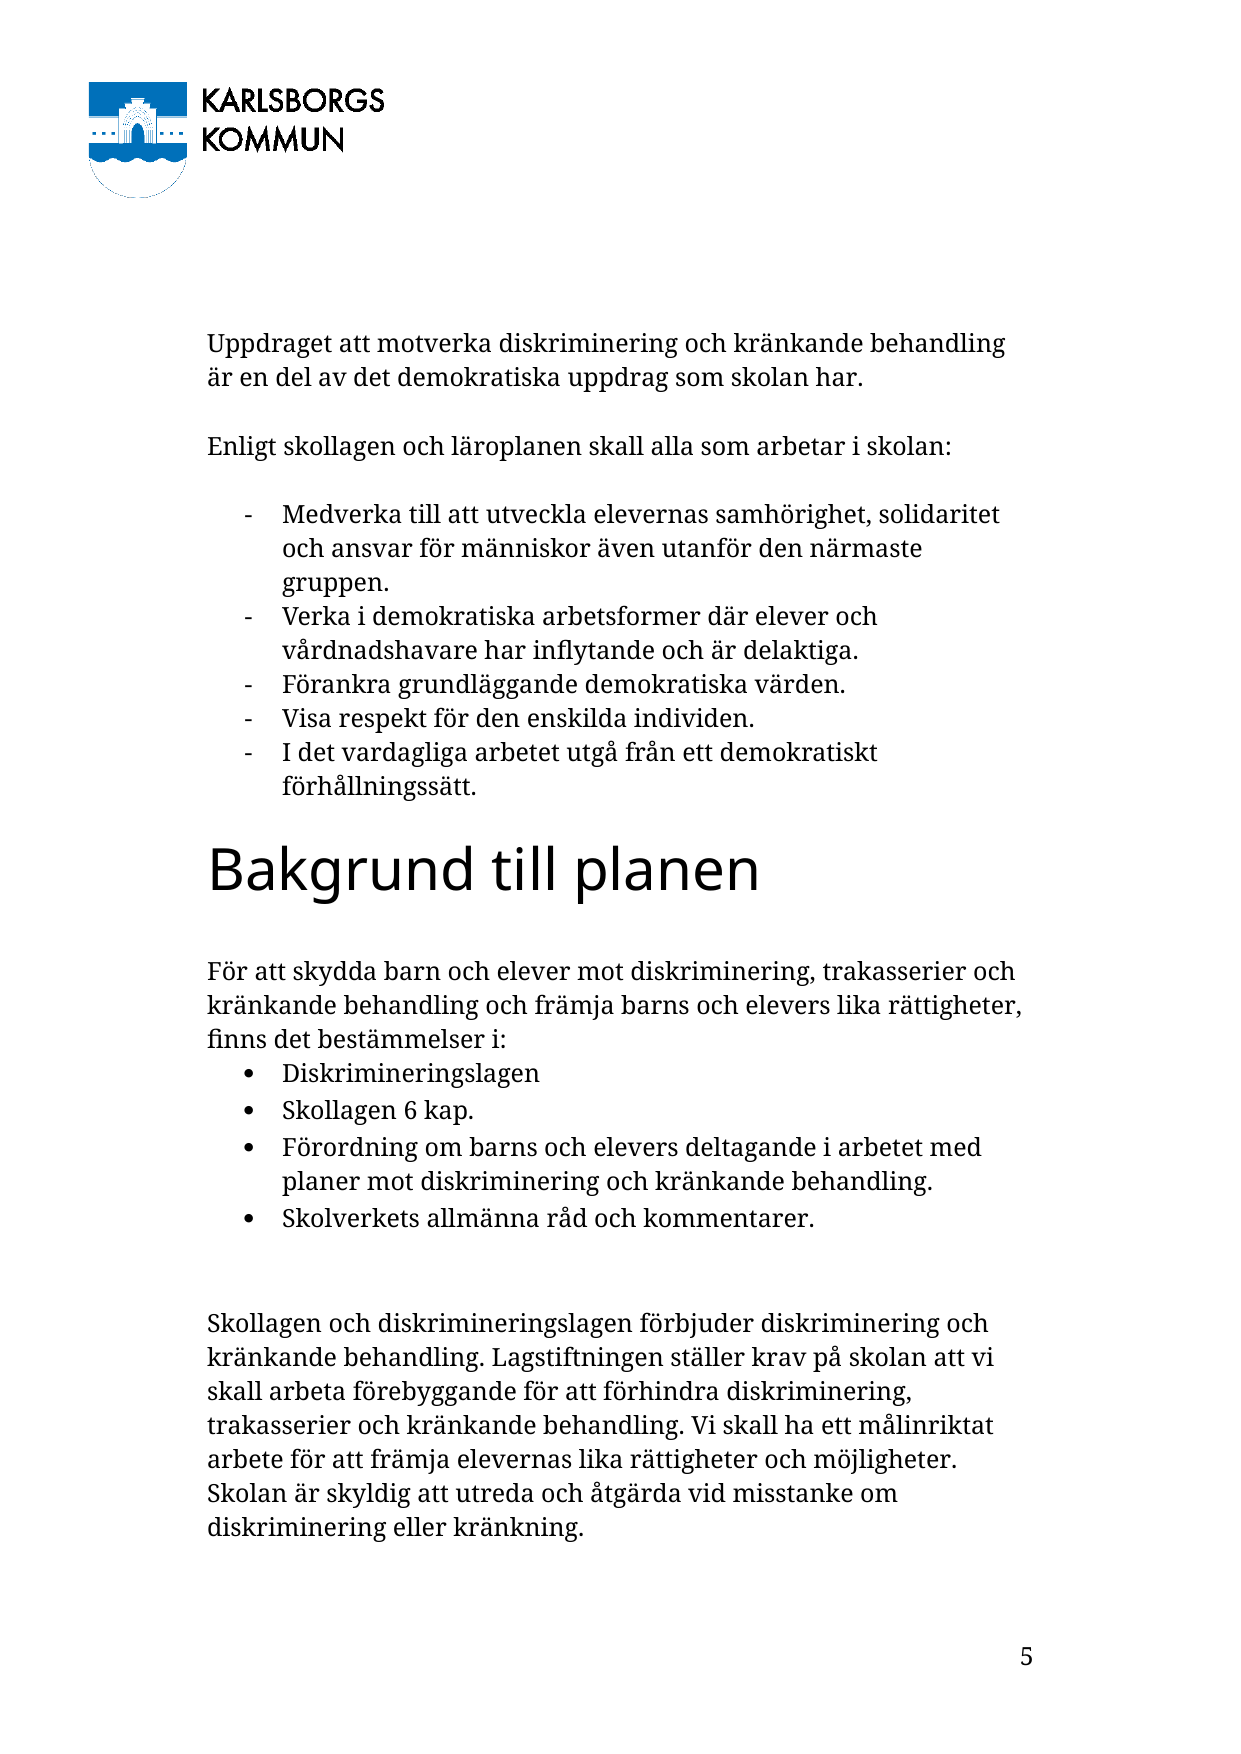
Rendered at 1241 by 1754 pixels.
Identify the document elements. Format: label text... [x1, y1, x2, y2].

list Verka i demokratiska arbetsformer där elever och vårdnadshavare har inflytande och är delaktiga. [244, 598, 1033, 667]
list Visa respekt för den enskilda individen. [244, 701, 1033, 735]
list Skollagen 6 kap. [244, 1093, 1033, 1127]
list Förankra grundläggande demokratiska värden. [244, 667, 1033, 701]
list Skolverkets allmänna råd och kommentarer. [244, 1201, 1033, 1235]
picture [88, 82, 384, 198]
text Enligt skollagen och läroplanen skall alla som arbetar i skolan: [207, 428, 1033, 462]
list I det vardagliga arbetet utgå från ett demokratiskt förhållningssätt. [244, 735, 1033, 803]
list Diskrimineringslagen [244, 1056, 1033, 1090]
subtitle Bakgrund till planen [207, 828, 1033, 907]
list Medverka till att utveckla elevernas samhörighet, solidaritet och ansvar för människor även utanför den närmaste gruppen. [244, 496, 1033, 598]
text För att skydda barn och elever mot diskriminering, trakasserier och kränkande behandling och främja barns och elevers lika rättigheter, finns det bestämmelser i: [207, 954, 1033, 1056]
text Uppdraget att motverka diskriminering och kränkande behandling är en del av det demokratiska uppdrag som skolan har. [207, 326, 1033, 394]
list Förordning om barns och elevers deltagande i arbetet med planer mot diskriminering och kränkande behandling. [244, 1130, 1033, 1198]
text Skollagen och diskrimineringslagen förbjuder diskriminering och kränkande behandling. Lagstiftningen ställer krav på skolan att vi skall arbeta förebyggande för att förhindra diskriminering, trakasserier och kränkande behandling. Vi skall ha ett målinriktat arbete för att främja elevernas lika rättigheter och möjligheter. Skolan är skyldig att utreda och åtgärda vid misstanke om diskriminering eller kränkning. [207, 1306, 1033, 1544]
